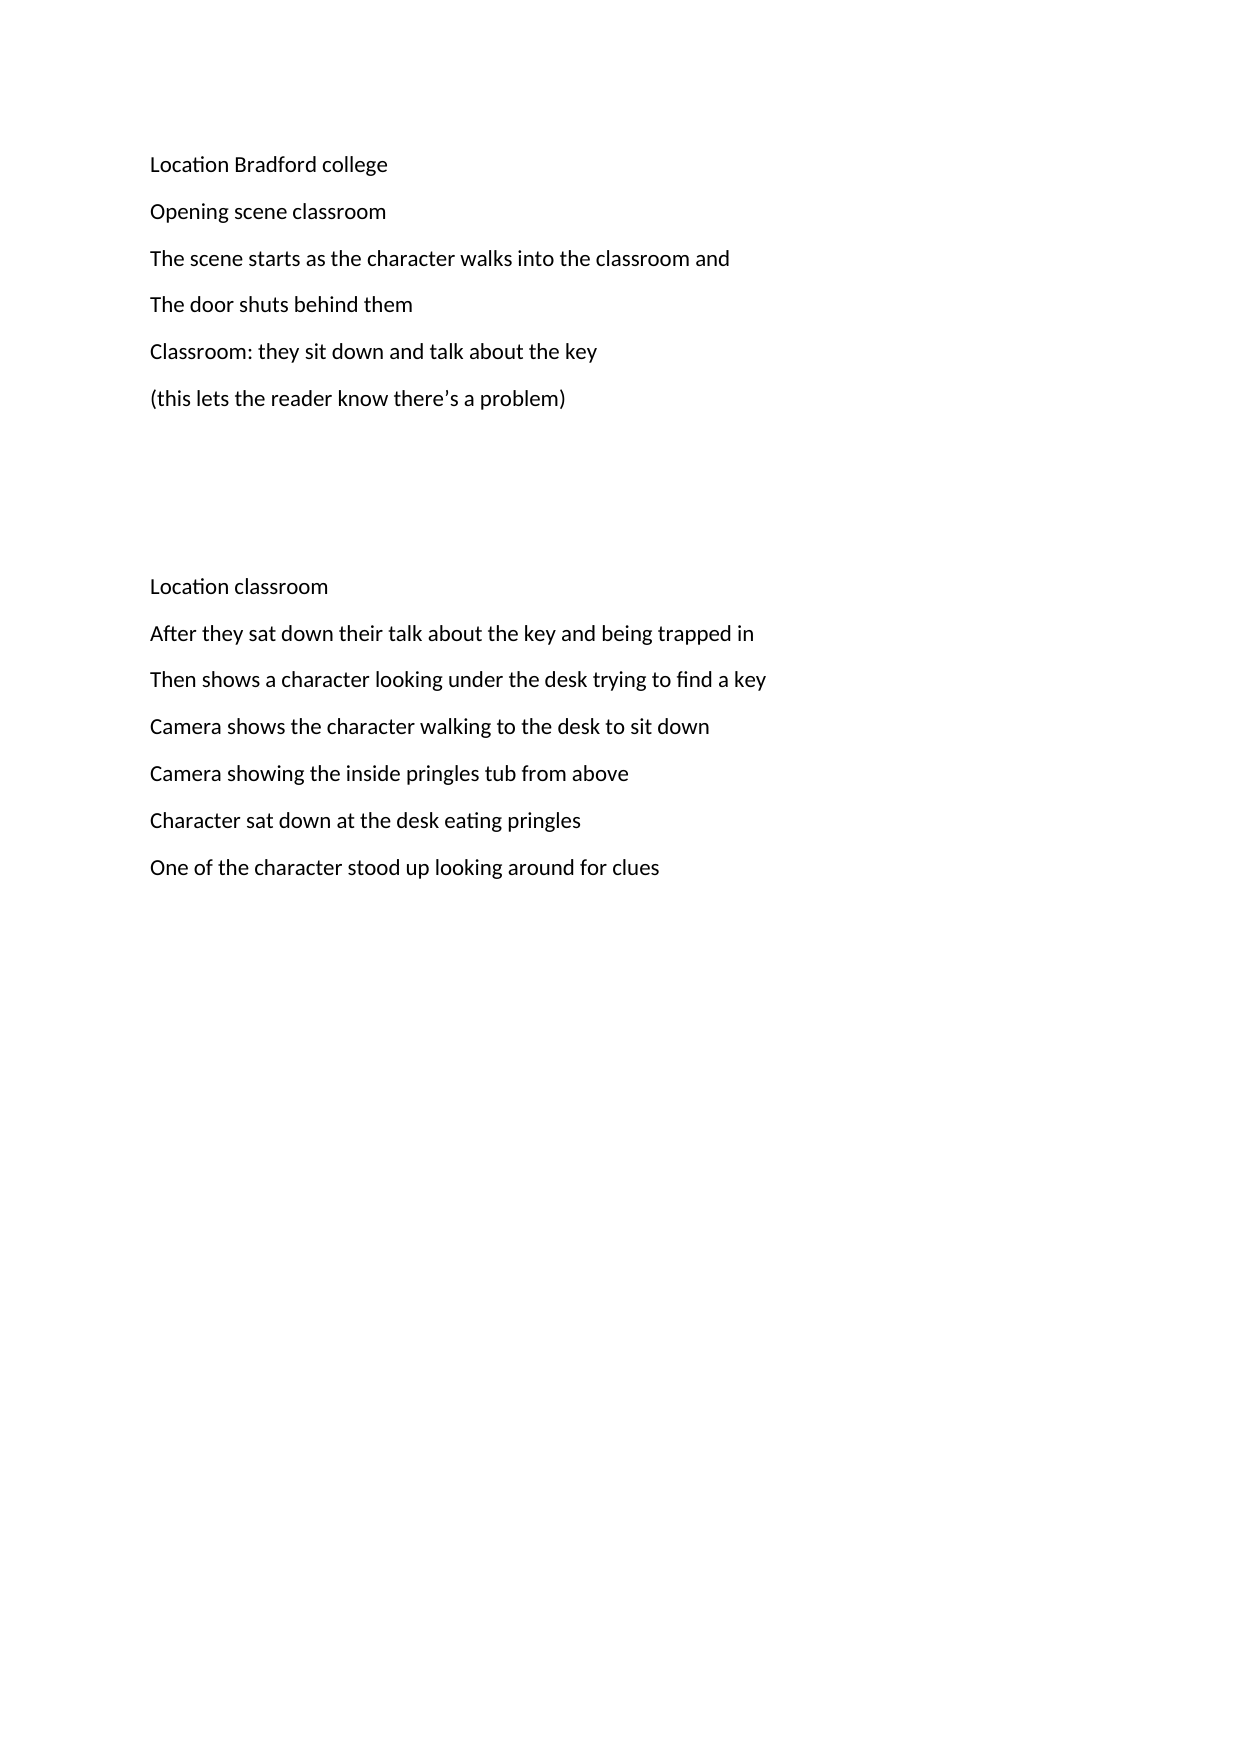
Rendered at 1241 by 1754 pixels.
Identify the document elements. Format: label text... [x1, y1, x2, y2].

text One of the character stood up looking around for clues [150, 853, 1090, 881]
text Classroom: they sit down and talk about the key [150, 337, 1090, 366]
text (this lets the reader know there’s a problem) [150, 384, 1090, 412]
text Location Bradford college [150, 150, 1090, 178]
text Opening scene classroom [150, 197, 1090, 225]
text After they sat down their talk about the key and being trapped in [150, 619, 1090, 647]
text Camera shows the character walking to the desk to sit down [150, 712, 1090, 741]
text The door shuts behind them [150, 291, 1090, 319]
text Character sat down at the desk eating pringles [150, 806, 1090, 834]
text Location classroom [150, 572, 1090, 600]
text The scene starts as the character walks into the classroom and [150, 244, 1090, 272]
text Camera showing the inside pringles tub from above [150, 759, 1090, 787]
text Then shows a character looking under the desk trying to find a key [150, 666, 1090, 694]
